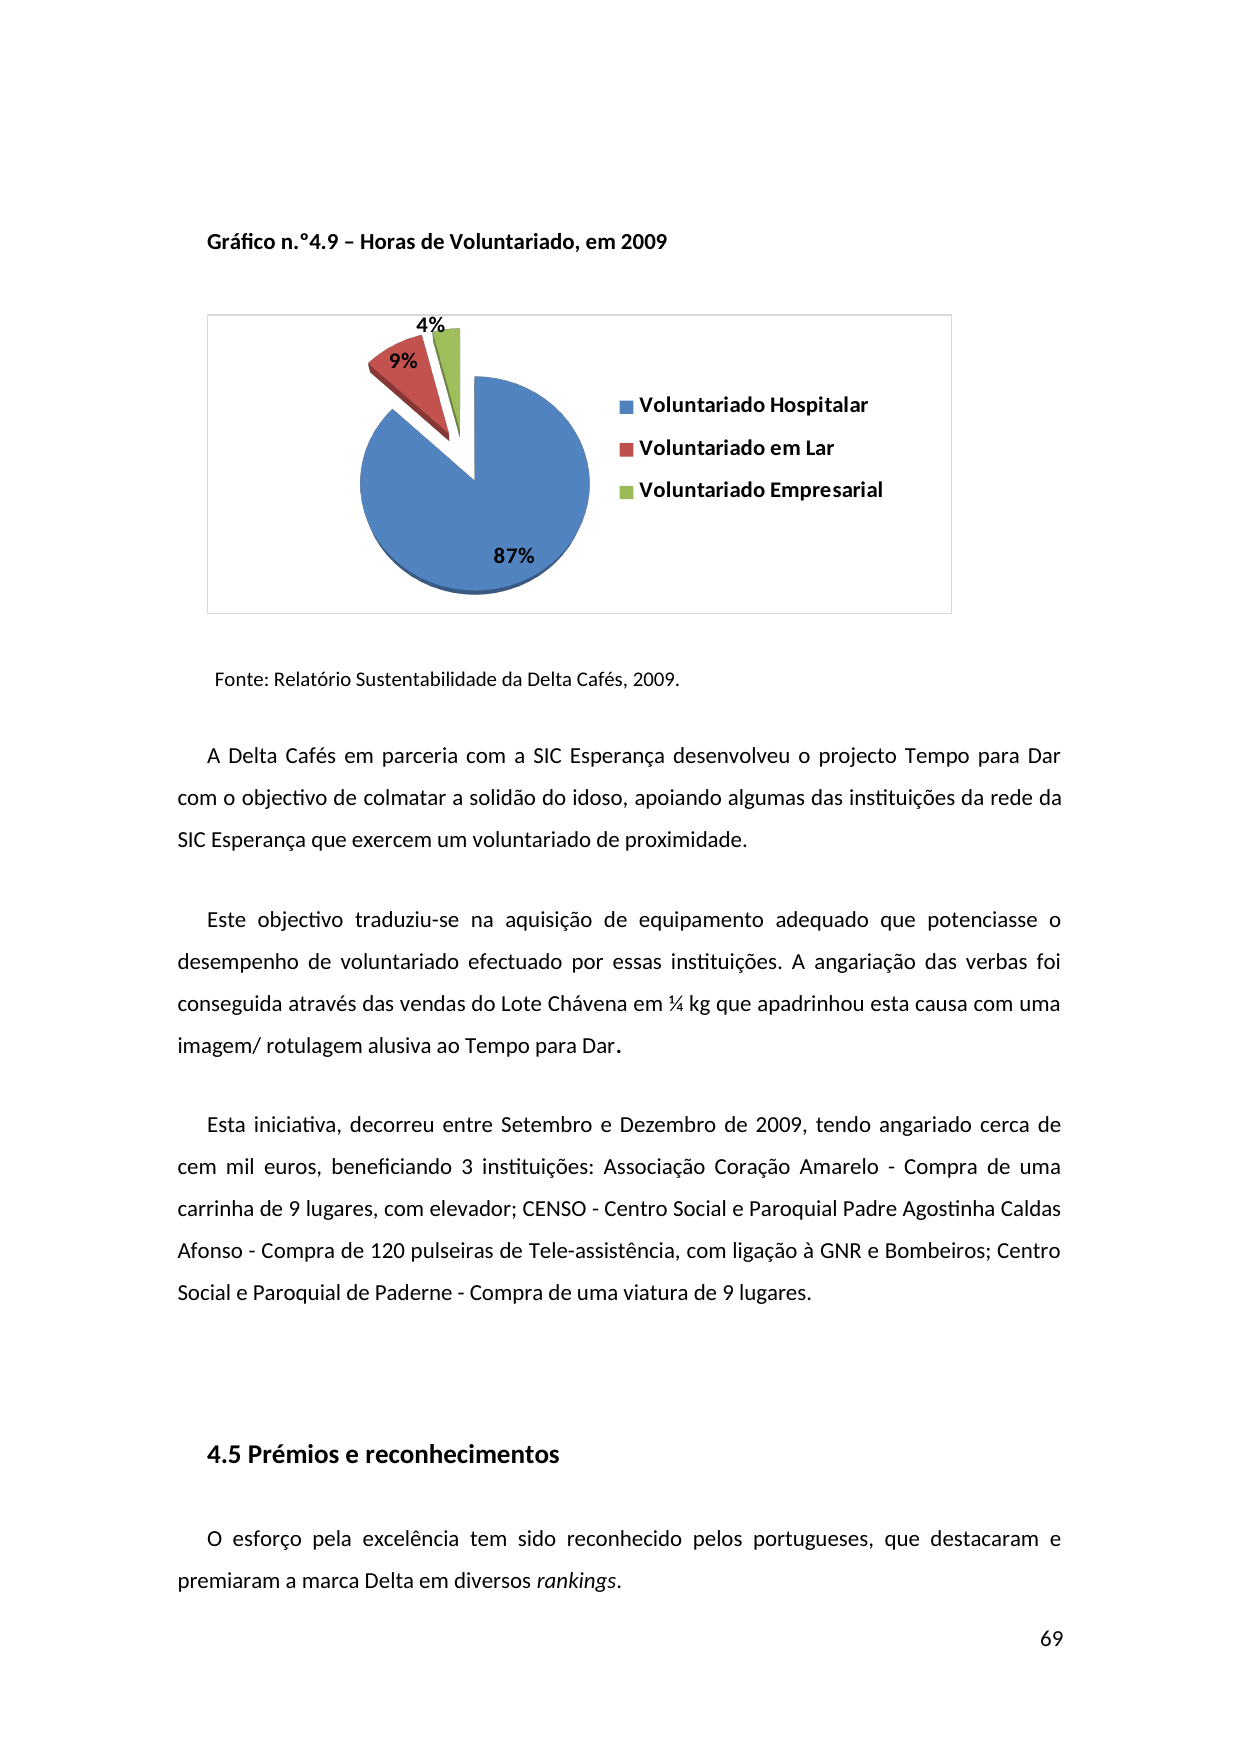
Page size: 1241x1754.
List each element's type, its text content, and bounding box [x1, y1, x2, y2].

text A Delta Cafés em parceria com a SIC Esperança desenvolveu o projecto Tempo para Dar com o objectivo de colmatar a solidão do idoso, apoiando algumas das instituições da rede da SIC Esperança que exercem um voluntariado de proximidade. [177, 742, 1063, 853]
subtitle 4.5 Prémios e reconhecimentos [207, 1437, 1063, 1470]
text Este objectivo traduziu-se na aquisição de equipamento adequado que potenciasse o desempenho de voluntariado efectuado por essas instituições. A angariação das verbas foi conseguida através das vendas do Lote Chávena em ¼ kg que apadrinhou esta causa com uma imagem/ rotulagem alusiva ao Tempo para Dar. [177, 905, 1063, 1059]
text O esforço pela excelência tem sido reconhecido pelos portugueses, que destacaram e premiaram a marca Delta em diversos rankings. [177, 1524, 1063, 1594]
text Fonte: Relatório Sustentabilidade da Delta Cafés, 2009. [177, 666, 1063, 691]
text Esta iniciativa, decorreu entre Setembro e Dezembro de 2009, tendo angariado cerca de cem mil euros, beneficiando 3 instituições: Associação Coração Amarelo - Compra de uma carrinha de 9 lugares, com elevador; CENSO - Centro Social e Paroquial Padre Agostinha Caldas Afonso - Compra de 120 pulseiras de Tele-assistência, com ligação à GNR e Bombeiros; Centro Social e Paroquial de Paderne - Compra de uma viatura de 9 lugares. [177, 1110, 1063, 1306]
text Gráfico n.º4.9 – Horas de Voluntariado, em 2009 [177, 227, 1063, 255]
